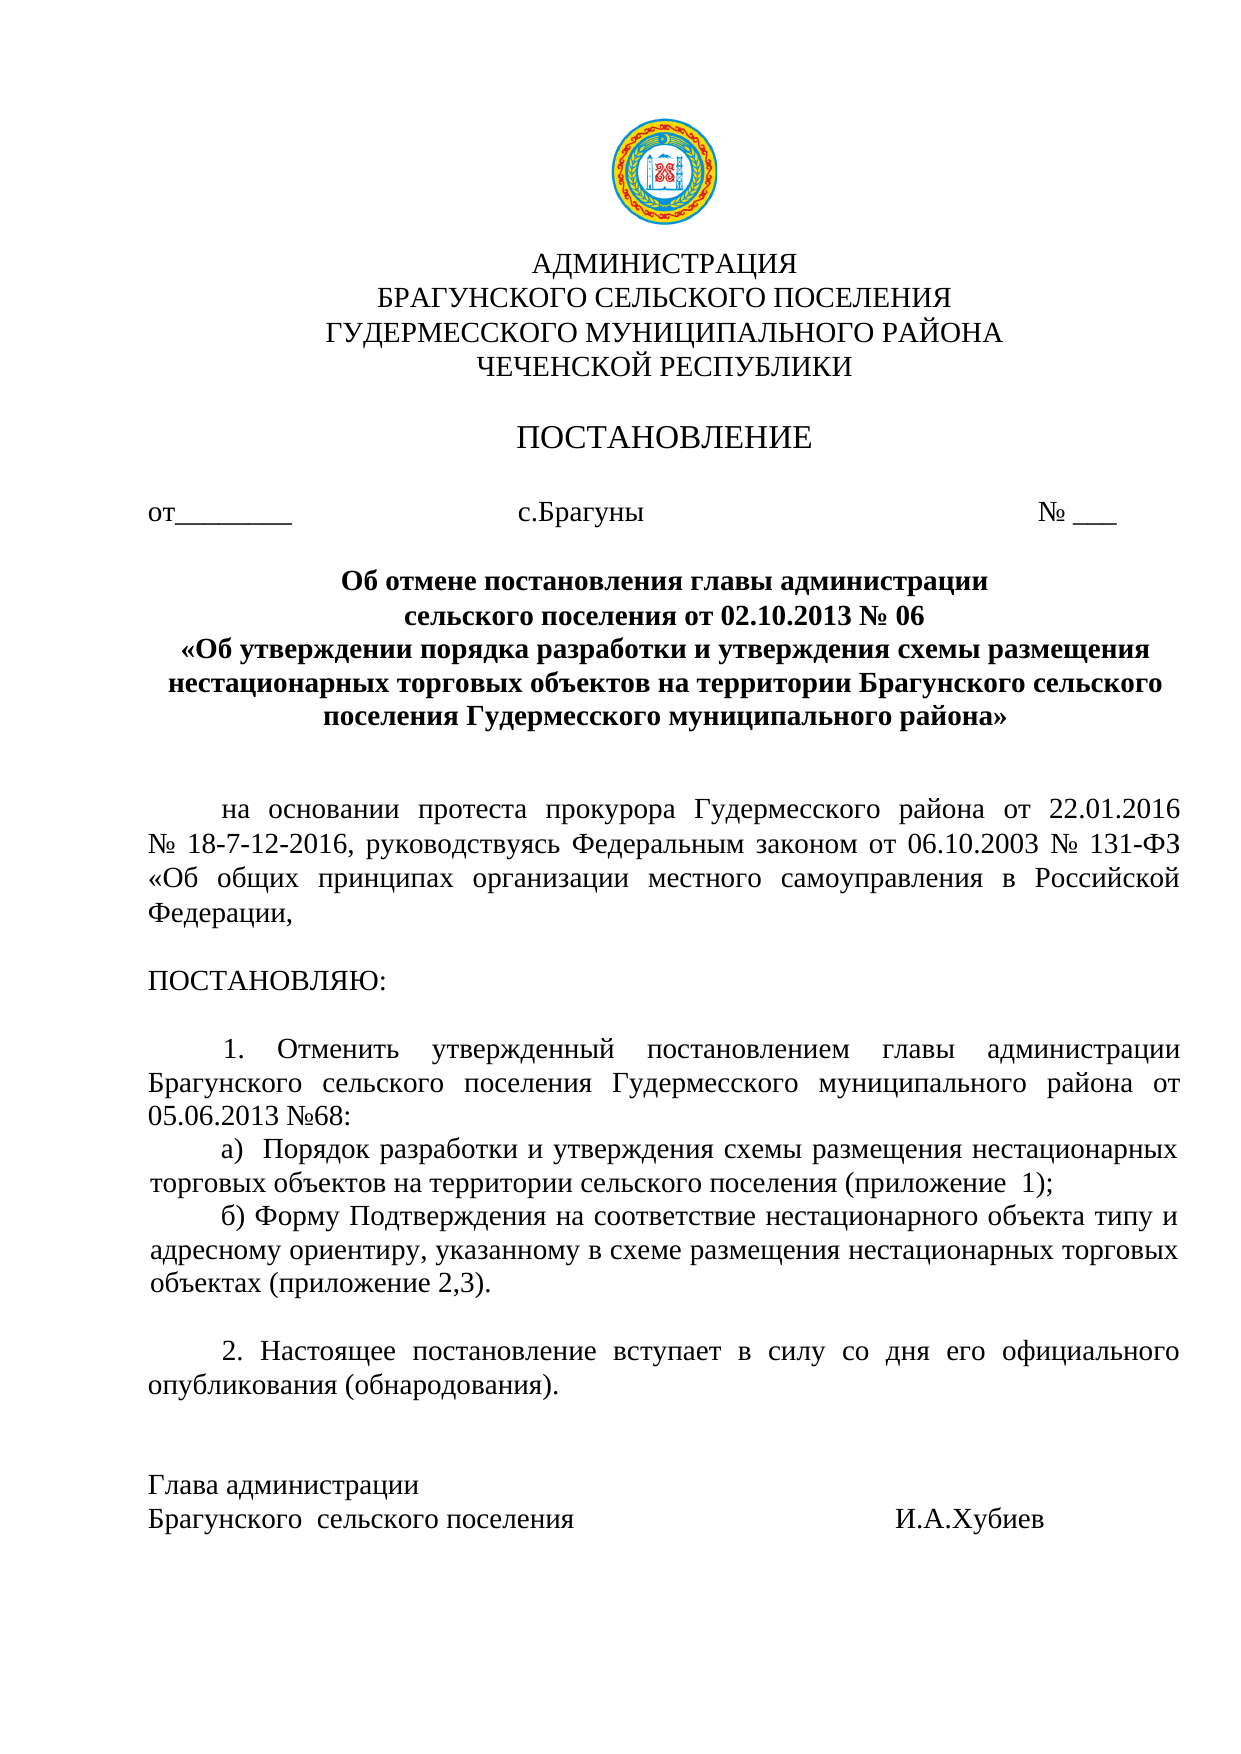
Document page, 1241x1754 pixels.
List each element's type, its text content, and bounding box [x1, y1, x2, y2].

text Об отмене постановления главы администрации [148, 562, 1181, 597]
picture [615, 122, 715, 222]
text 1. Отменить утвержденный постановлением главы администрации Брагунского сельского поселения Гудермесского муниципального района от 05.06.2013 №68: [148, 1031, 1181, 1132]
picture [611, 118, 658, 165]
text сельского поселения от 02.10.2013 № 06 [148, 597, 1181, 631]
text ГУДЕРМЕССКОГО МУНИЦИПАЛЬНОГО РАЙОНА [148, 314, 1181, 348]
text а) Порядок разработки и утверждения схемы размещения нестационарных торговых объектов на территории сельского поселения (приложение 1); [150, 1132, 1179, 1199]
picture [672, 118, 718, 161]
text ПОСТАНОВЛЕНИЕ [148, 417, 1181, 455]
text ПОСТАНОВЛЯЮ: [148, 963, 1181, 997]
picture [611, 179, 654, 225]
text «Об утверждении порядка разработки и утверждения схемы размещения нестационарных торговых объектов на территории Брагунского сельского поселения Гудермесского муниципального района» [150, 631, 1181, 732]
text б) Форму Подтверждения на соответствие нестационарного объекта типу и адресному ориентиру, указанному в схеме размещения нестационарных торговых объектах (приложение 2,3). [150, 1199, 1179, 1300]
text от________ с.Брагуны № ___ [148, 494, 1181, 528]
picture [675, 182, 718, 225]
text на основании протеста прокурора Гудермесского района от 22.01.2016 № 18-7-12-2016, руководствуясь Федеральным законом от 06.10.2003 № 131-ФЗ «Об общих принципах организации местного самоуправления в Российской Федерации, [148, 791, 1181, 928]
text Брагунского сельского поселения И.А.Хубиев [148, 1501, 1181, 1534]
text АДМИНИСТРАЦИЯ [148, 245, 1181, 279]
text Глава администрации [148, 1467, 1181, 1501]
text ЧЕЧЕНСКОЙ РЕСПУБЛИКИ [148, 348, 1181, 383]
text БРАГУНСКОГО СЕЛЬСКОГО ПОСЕЛЕНИЯ [148, 279, 1181, 314]
text 2. Настоящее постановление вступает в силу со дня его официального опубликования (обнародования). [148, 1333, 1181, 1400]
